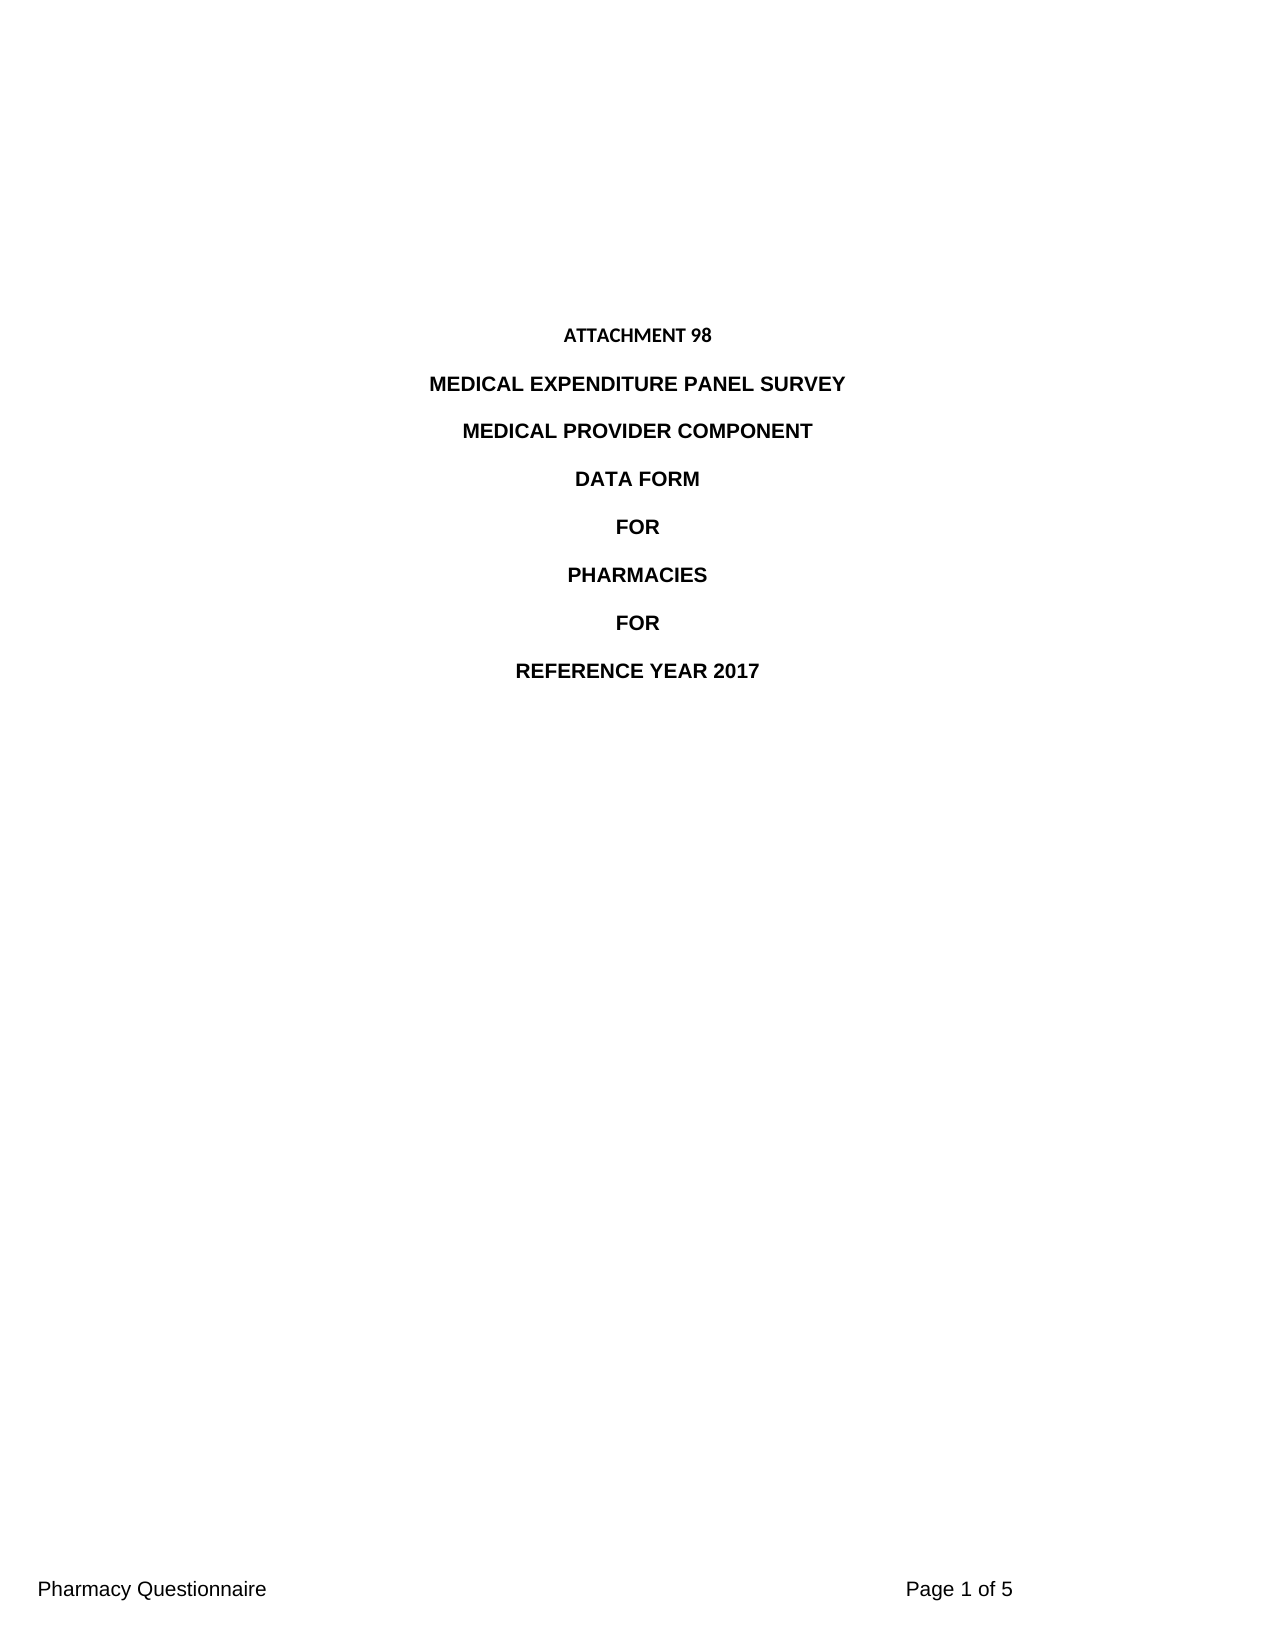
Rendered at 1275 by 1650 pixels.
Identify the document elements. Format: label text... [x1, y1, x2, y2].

text PHARMACIES [37, 563, 1237, 587]
text for [37, 611, 1237, 635]
text REFERENCE YEAR 2017 [37, 659, 1237, 683]
text FOR [37, 515, 1237, 539]
text MEDICAL PROVIDER COMPONENT [37, 419, 1237, 443]
text MEDICAL EXPENDITURE PANEL SURVEY [37, 371, 1237, 395]
text DATA FORM [37, 467, 1237, 491]
text Attachment 98 [37, 322, 1237, 347]
